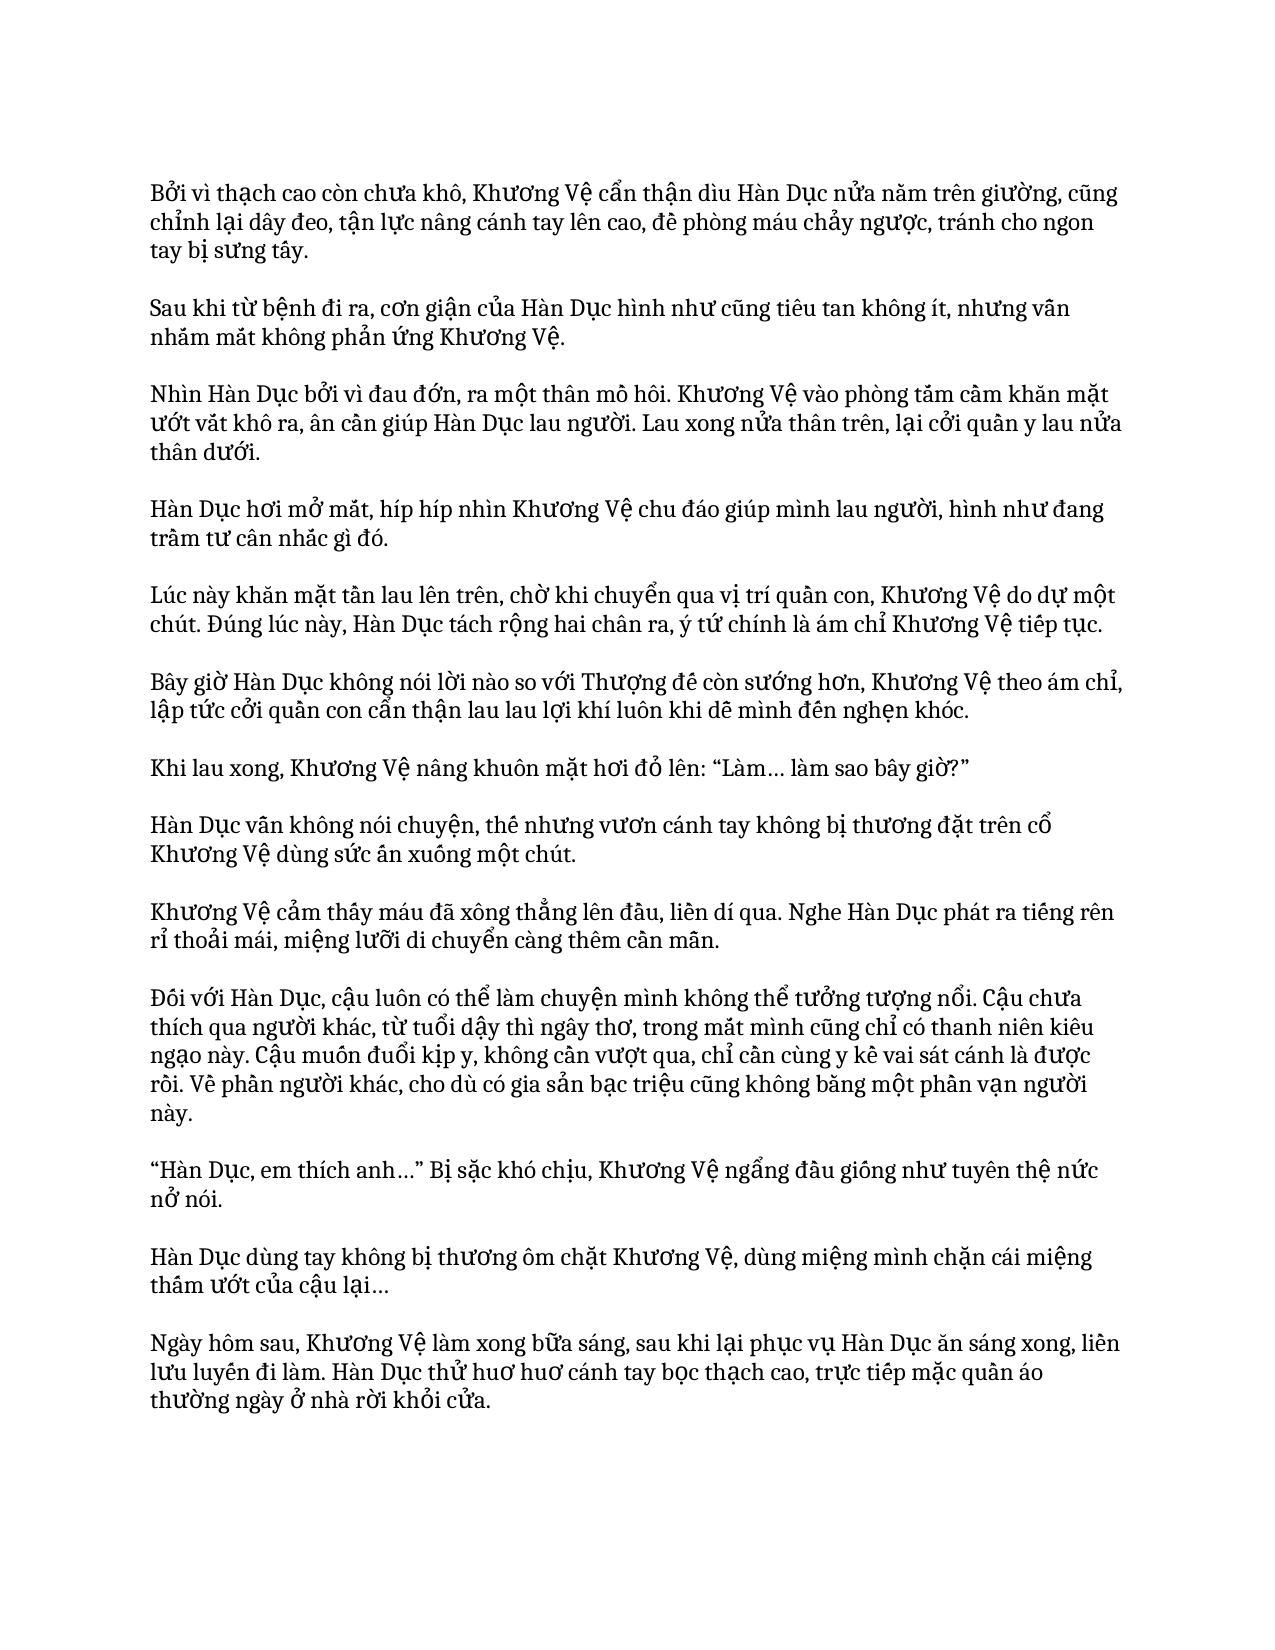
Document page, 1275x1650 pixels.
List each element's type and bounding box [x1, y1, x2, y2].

text [150, 150, 1125, 1472]
